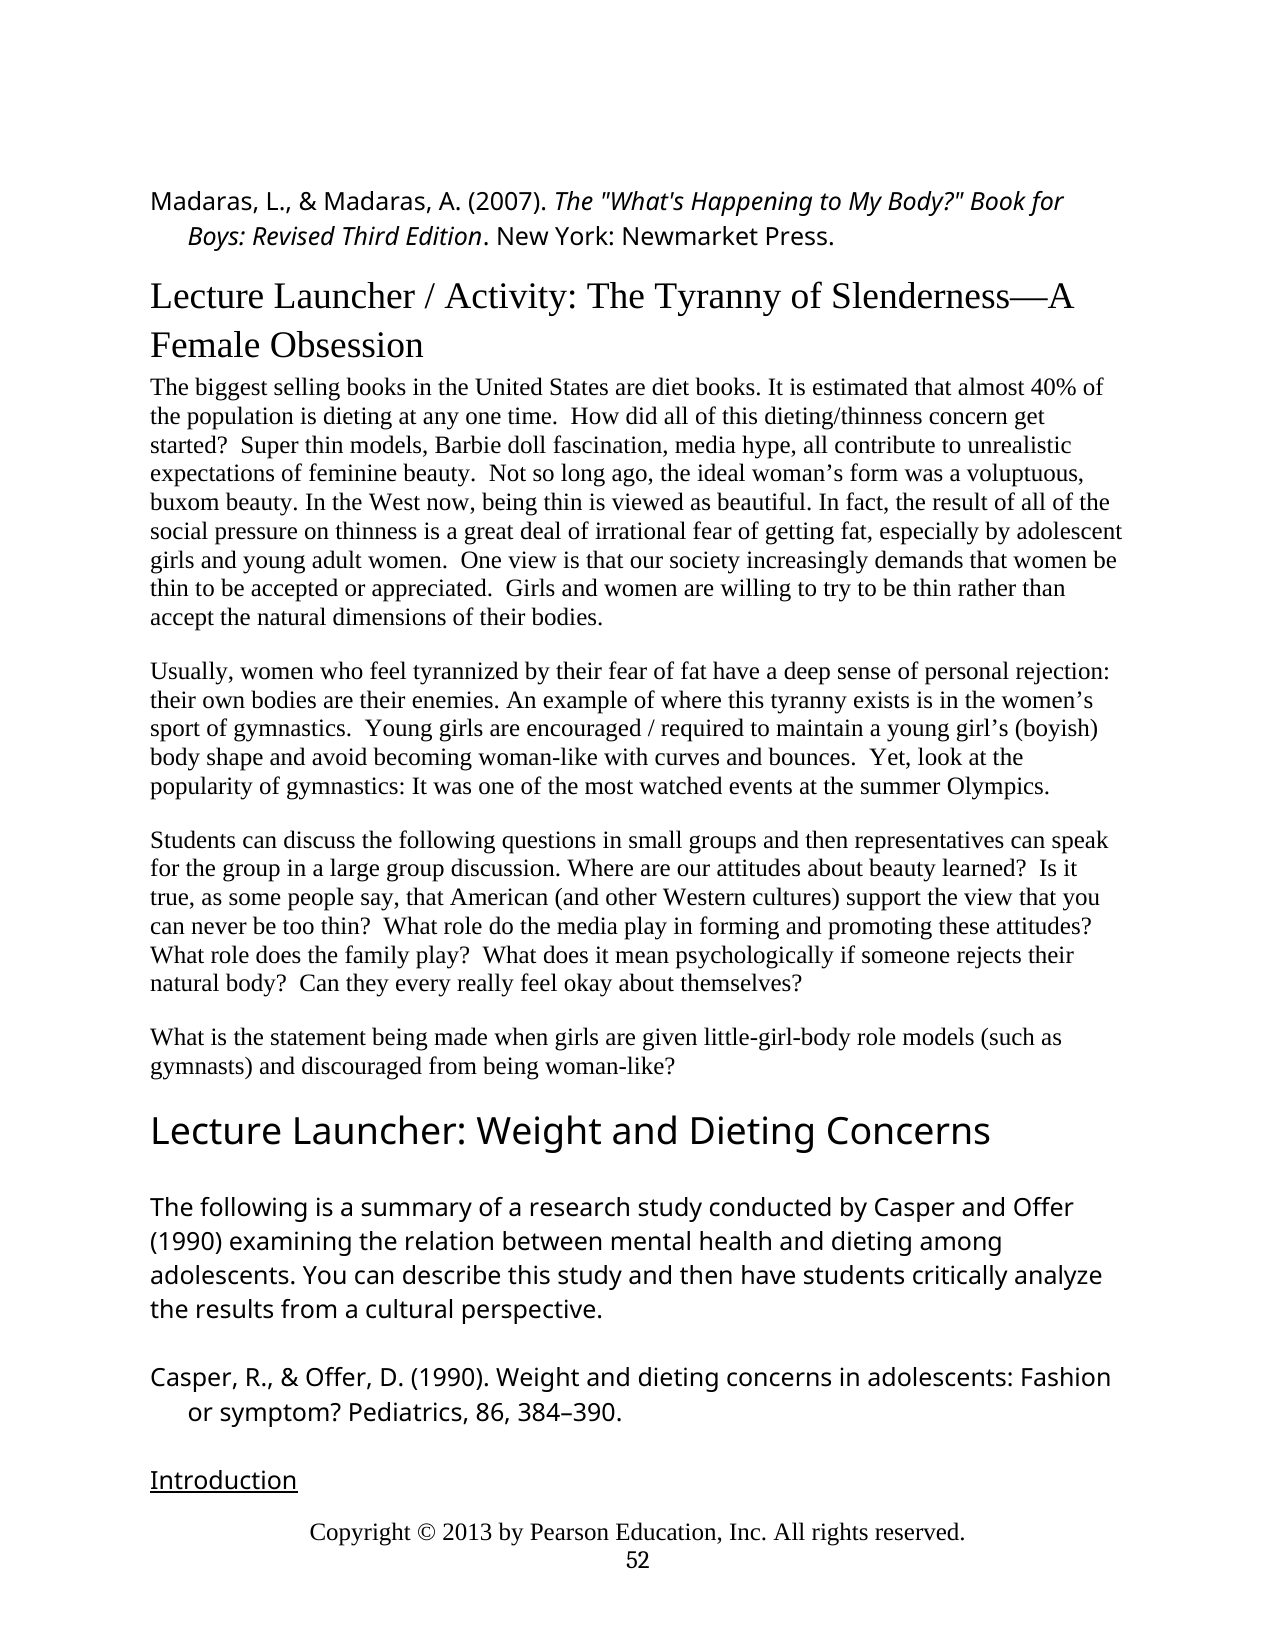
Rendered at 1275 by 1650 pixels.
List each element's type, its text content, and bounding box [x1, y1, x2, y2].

subtitle Lecture Launcher / Activity: The Tyranny of Slenderness—A Female Obsession [150, 273, 1125, 366]
text Usually, women who feel tyrannized by their fear of fat have a deep sense of personal rejection: their own bodies are their enemies. An example of where this tyranny exists is in the women’s sport of gymnastics. Young girls are encouraged / required to maintain a young girl’s (boyish) body shape and avoid becoming woman-like with curves and bounces. Yet, look at the popularity of gymnastics: It was one of the most watched events at the summer Olympics. [150, 656, 1125, 800]
text The biggest selling books in the United States are diet books. It is estimated that almost 40% of the population is dieting at any one time. How did all of this dieting/thinness concern get started? Super thin models, Barbie doll fascination, media hype, all contribute to unrealistic expectations of feminine beauty. Not so long ago, the ideal woman’s form was a voluptuous, buxom beauty. In the West now, being thin is viewed as beautiful. In fact, the result of all of the social pressure on thinness is a great deal of irrational fear of getting fat, especially by adolescent girls and young adult women. One view is that our society increasingly demands that women be thin to be accepted or appreciated. Girls and women are willing to try to be thin rather than accept the natural dimensions of their bodies. [150, 372, 1125, 631]
text Casper, R., & Offer, D. (1990). Weight and dieting concerns in adolescents: Fashion or symptom? Pediatrics, 86, 384–390. [150, 1360, 1125, 1428]
text Students can discuss the following questions in small groups and then representatives can speak for the group in a large group discussion. Where are our attitudes about beauty learned? Is it true, as some people say, that American (and other Western cultures) support the view that you can never be too thin? What role do the media play in forming and promoting these attitudes? What role does the family play? What does it mean psychologically if someone rejects their natural body? Can they every really feel okay about themselves? [150, 825, 1125, 997]
text Lecture Launcher: Weight and Dieting Concerns [150, 1105, 1125, 1156]
text The following is a summary of a research study conducted by Casper and Offer (1990) examining the relation between mental health and dieting among adolescents. You can describe this study and then have students critically analyze the results from a cultural perspective. [150, 1190, 1125, 1326]
text Madaras, L., & Madaras, A. (2007). The "What's Happening to My Body?" Book for Boys: Revised Third Edition. New York: Newmarket Press. [150, 184, 1125, 252]
text What is the statement being made when girls are given little-girl-body role models (such as gymnasts) and discouraged from being woman-like? [150, 1022, 1125, 1080]
text Introduction [150, 1462, 1125, 1496]
